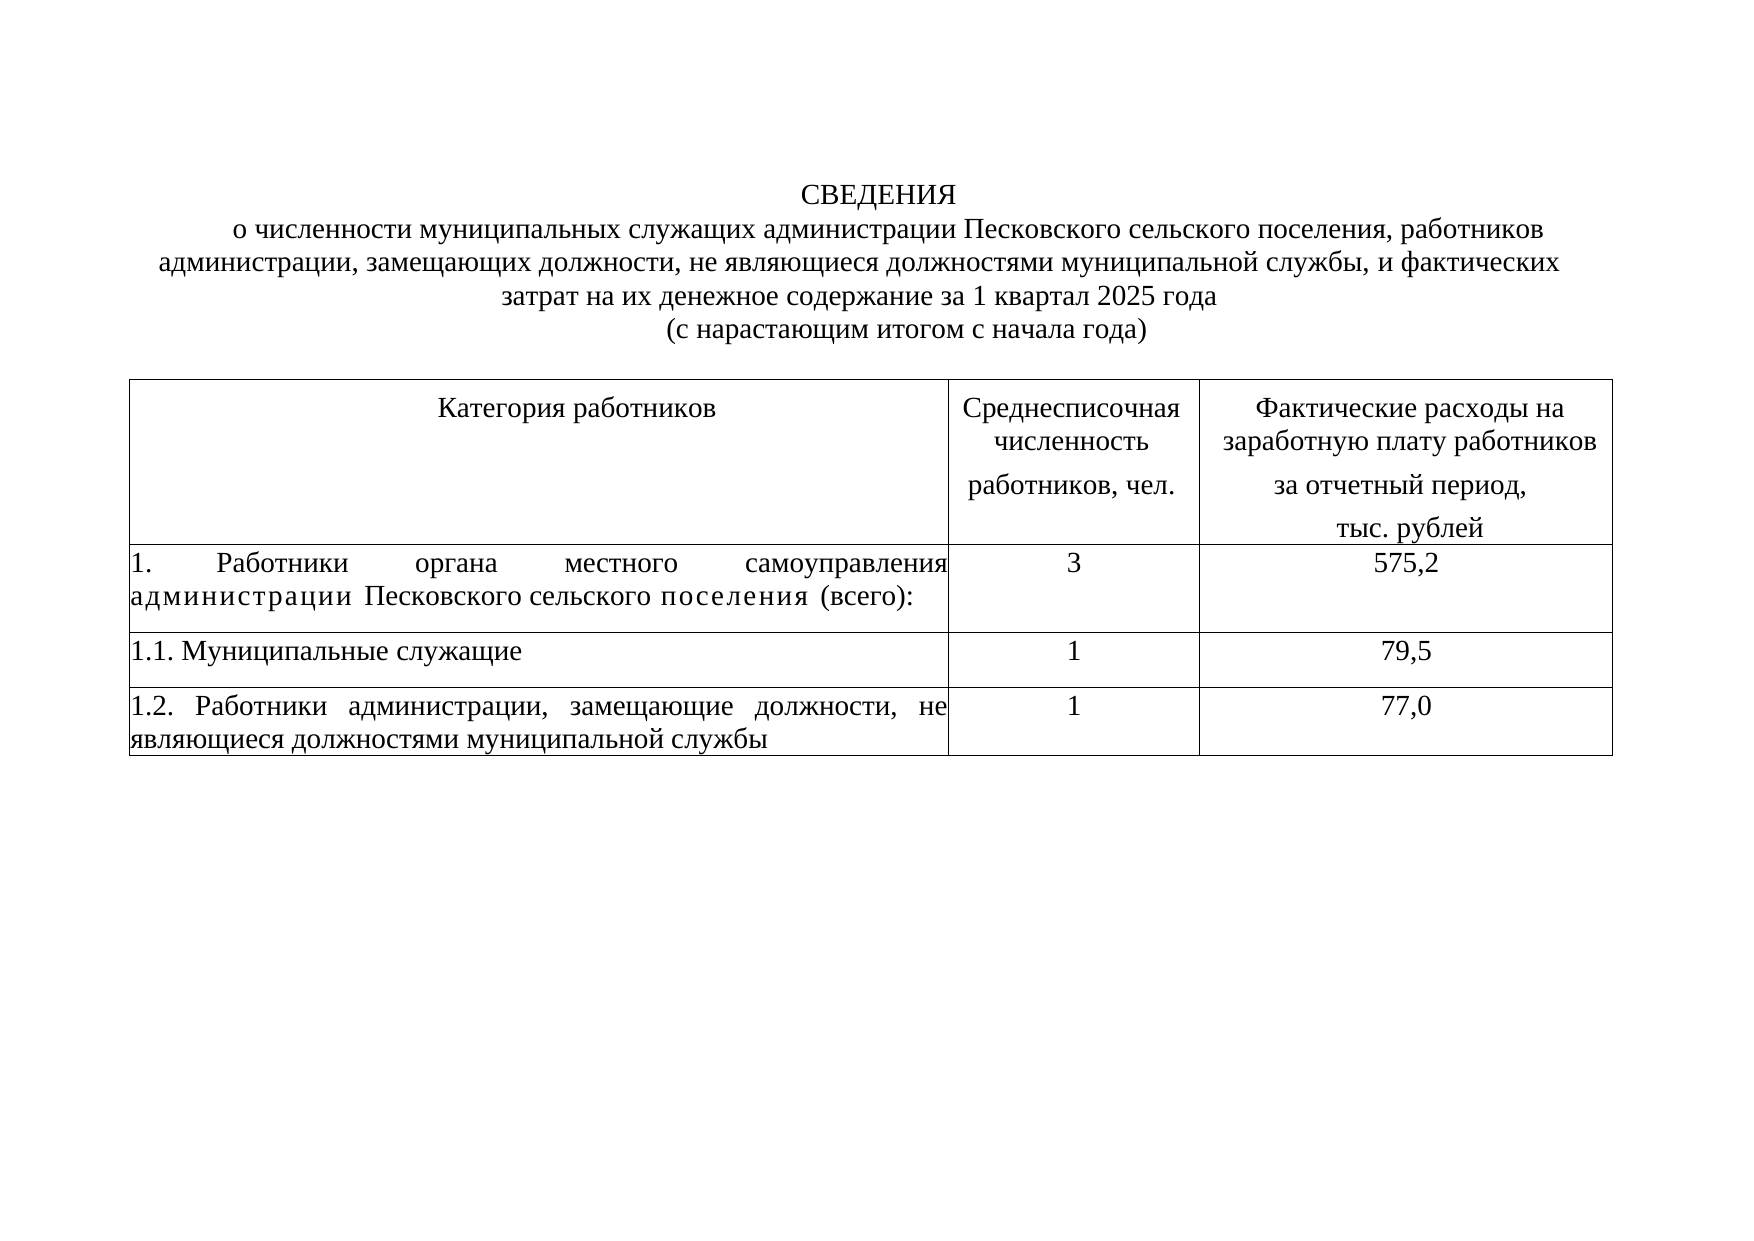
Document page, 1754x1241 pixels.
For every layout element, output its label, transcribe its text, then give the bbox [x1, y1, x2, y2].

text о численности муниципальных служащих администрации Песковского сельского поселения, работников администрации, замещающих должности, не являющиеся должностями муниципальной службы, и фактических затрат на их денежное содержание за 1 квартал 2025 года [118, 211, 1600, 311]
table_cell 1 [949, 688, 1199, 755]
text (с нарастающим итогом с начала года) [118, 311, 1636, 345]
table_cell 3 [949, 545, 1199, 632]
table_header Фактические расходы на заработную плату работников за отчетный период, тыс. рублей [1200, 380, 1612, 544]
table_header Категория работников [130, 380, 948, 544]
table_header Среднесписочная численность работников, чел. [949, 380, 1199, 544]
table_cell 1 [949, 633, 1199, 687]
table_cell 1. Работники органа местного самоуправления администрации Песковского сельского поселения (всего): [130, 545, 948, 632]
table_cell 79,5 [1200, 633, 1612, 687]
table_cell 77,0 [1200, 688, 1612, 755]
table_cell 1.1. Муниципальные служащие [130, 633, 948, 687]
text СВЕДЕНИЯ [118, 177, 1580, 211]
table_cell 575,2 [1200, 545, 1612, 632]
table_cell 1.2. Работники администрации, замещающие должности, не являющиеся должностями муниципальной службы [130, 688, 948, 755]
